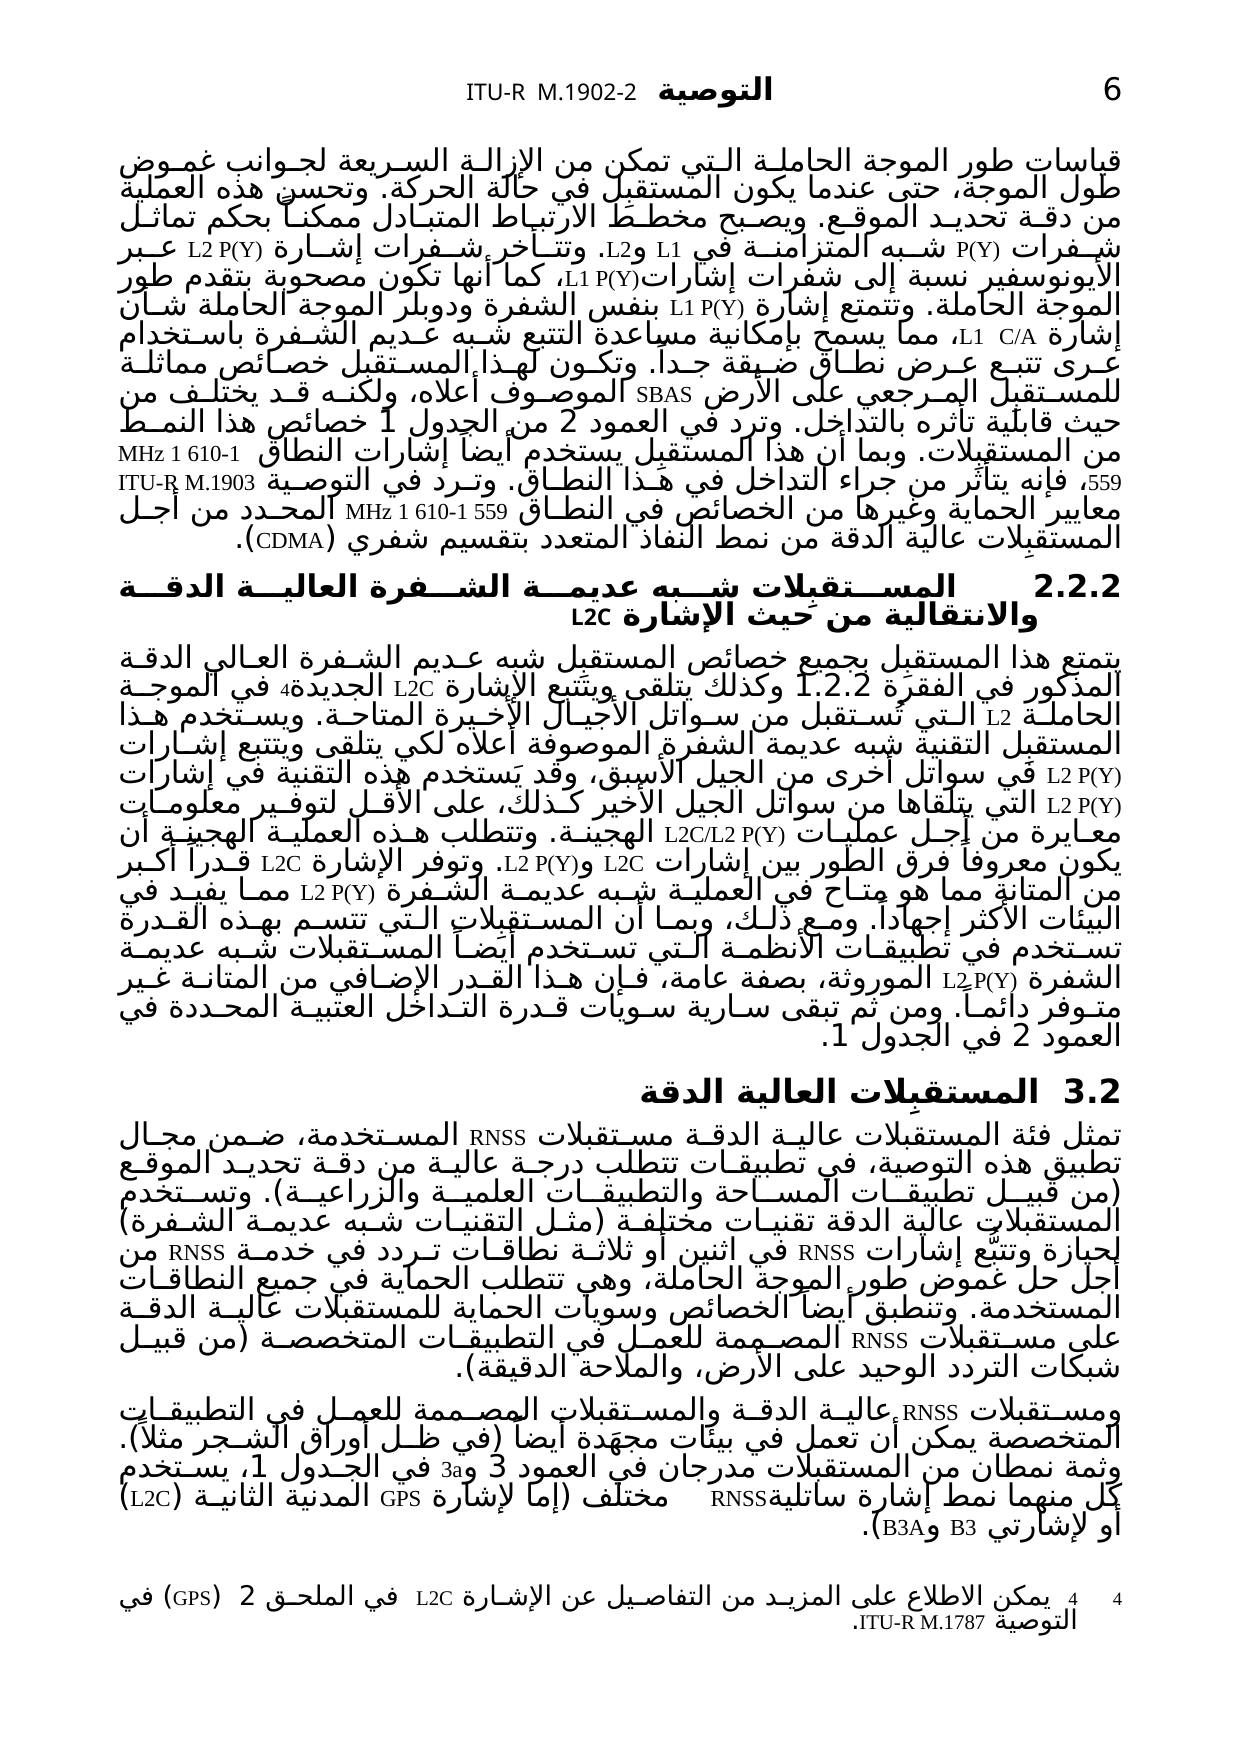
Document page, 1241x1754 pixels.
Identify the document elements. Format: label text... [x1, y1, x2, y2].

text ومستقبلات RNSS عالية الدقة والمستقبلات المصممة للعمل في التطبيقات المتخصصة يمكن أن تعمل في بيئات مجهَدة أيضاً (في ظل أوراق الشجر مثلاً). وثمة نمطان من المستقبلات مدرجان في العمود 3 و3a في الجدول 1، يستخدم كل منهما نمط إشارة ساتليةRNSS مختلف (إما لإشارة GPS المدنية الثانية (L2C) أو لإشارتي B3 وB3A). [118, 1397, 1122, 1543]
text تمثل فئة المستقبلات عالية الدقة مستقبلات RNSS المستخدمة، ضمن مجال تطبيق هذه التوصية، في تطبيقات تتطلب درجة عالية من دقة تحديد الموقع (من قبيل تطبيقات المساحة والتطبيقات العلمية والزراعية). وتستخدم المستقبلات عالية الدقة تقنيات مختلفة (مثل التقنيات شبه عديمة الشفرة) لحيازة وتتبُّع إشارات RNSS في اثنين أو ثلاثة نطاقات تردد في خدمة RNSS من أجل حل غموض طور الموجة الحاملة، وهي تتطلب الحماية في جميع النطاقات المستخدمة. وتنطبق أيضاً الخصائص وسويات الحماية للمستقبلات عالية الدقة على مستقبلات RNSS المصممة للعمل في التطبيقات المتخصصة (من قبيل شبكات التردد الوحيد على الأرض، والملاحة الدقيقة). [118, 1122, 1122, 1384]
text يتمتع هذا المستقبِل بجميع خصائص المستقبِل شبه عديم الشفرة العالي الدقة المذكور في الفقرة 1.2.2 وكذلك يتلقى ويتتبع الإشارة L2C الجديدة4 في الموجة الحاملة L2 التي تُستقبل من سواتل الأجيال الأخيرة المتاحة. ويستخدم هذا المستقبِل التقنية شبه عديمة الشفرة الموصوفة أعلاه لكي يتلقى ويتتبع إشارات L2 P(Y) في سواتل أخرى من الجيل الأسبق، وقد يَستخدم هذه التقنية في إشارات L2 P(Y) التي يتلقاها من سواتل الجيل الأخير كذلك، على الأقل لتوفير معلومات معايرة من أجل عمليات L2C/L2 P(Y) الهجينة. وتتطلب هذه العملية الهجينة أن يكون معروفاً فرق الطور بين إشارات L2C وL2 P(Y). وتوفر الإشارة L2C قدراً أكبر من المتانة مما هو متاح في العملية شبه عديمة الشفرة L2 P(Y) مما يفيد في البيئات الأكثر إجهاداً. ومع ذلك، وبما أن المستقبِلات التي تتسم بهذه القدرة تستخدم في تطبيقات الأنظمة التي تستخدم أيضاً المستقبلات شبه عديمة الشفرة L2 P(Y) الموروثة، بصفة عامة، فإن هذا القدر الإضافي من المتانة غير متوفر دائماً. ومن ثم تبقى سارية سويات قدرة التداخل العتبية المحددة في العمود 2 في الجدول 1. [118, 645, 1122, 1054]
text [118, 148, 1122, 556]
subtitle 3.2 المستقبِلات العالية الدقة [118, 1079, 1122, 1110]
subtitle 2.2.2 المستقبِلات شبه عديمة الشفرة العالية الدقة والانتقالية من حيث الإشارة L2C [118, 575, 1122, 633]
